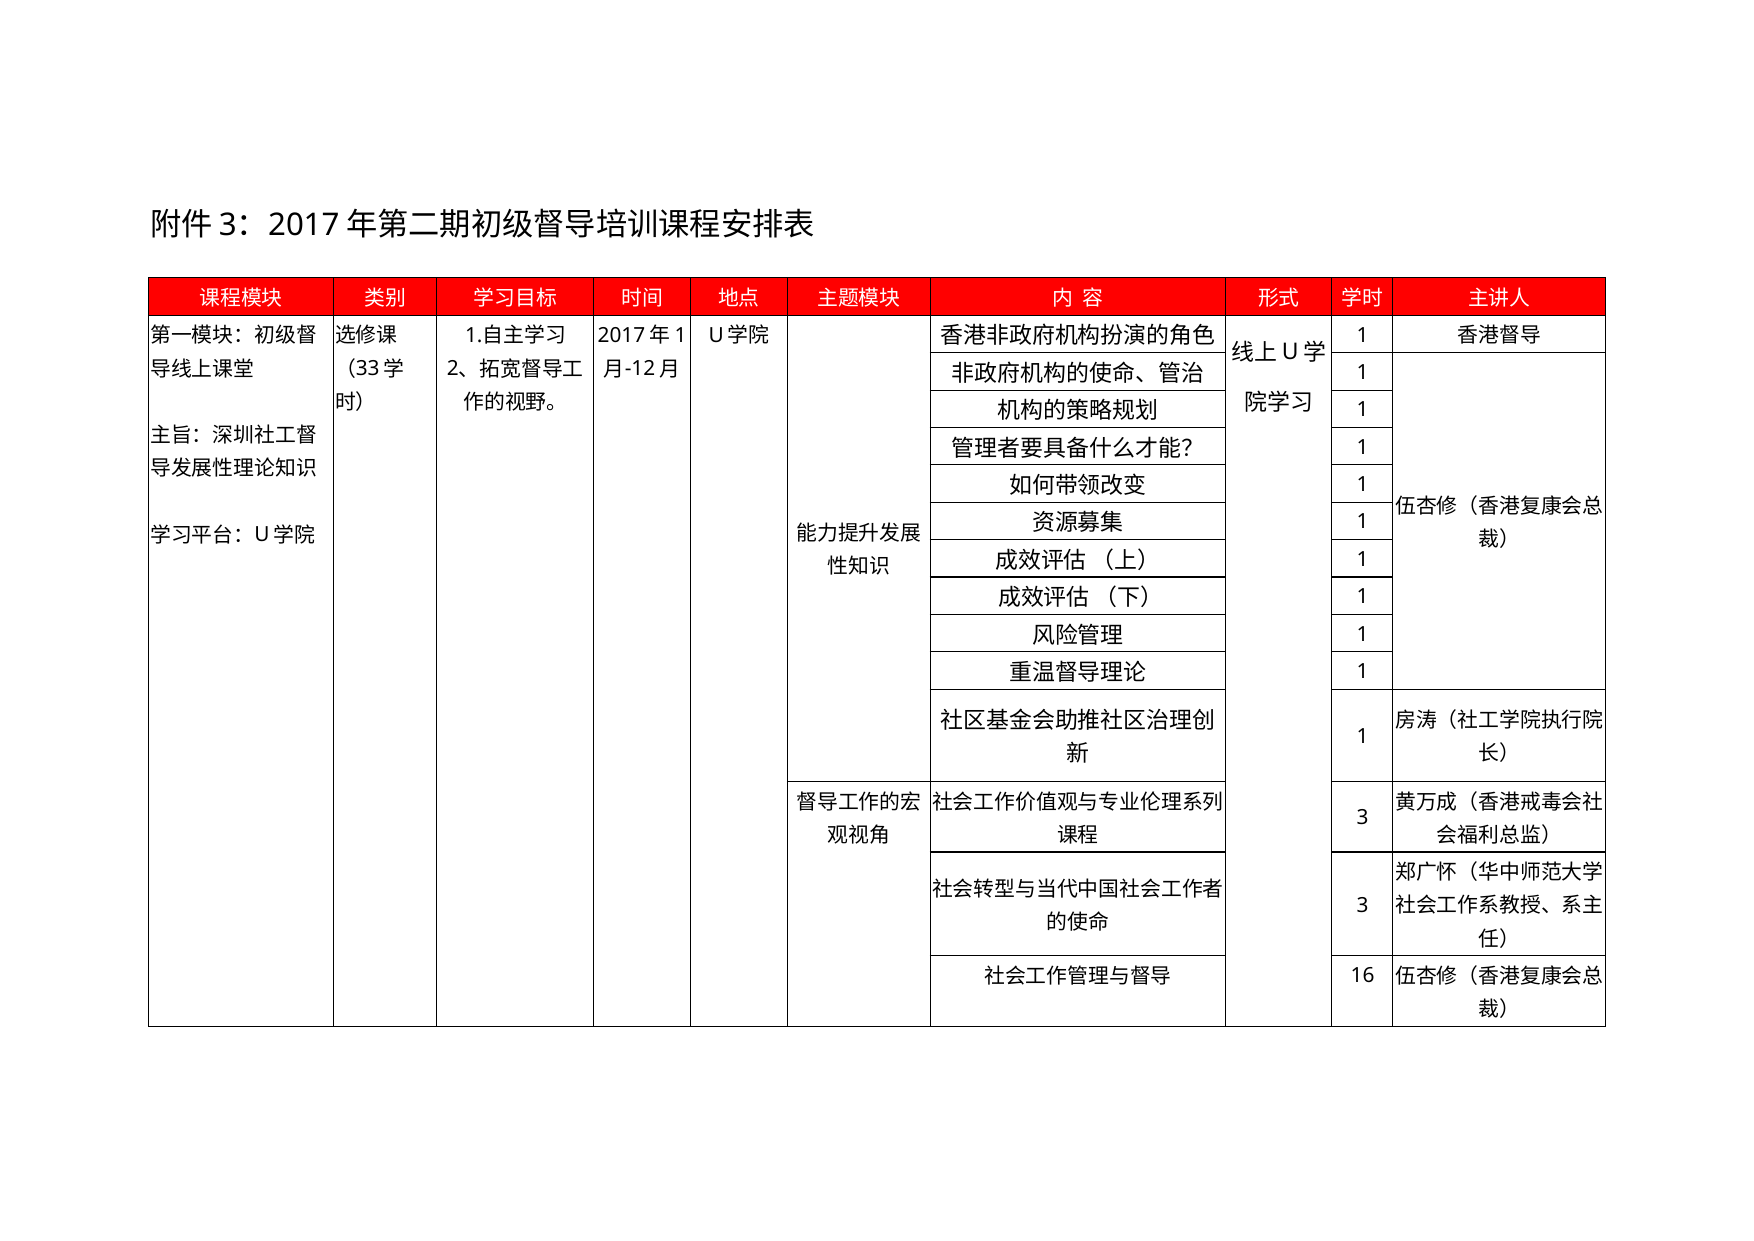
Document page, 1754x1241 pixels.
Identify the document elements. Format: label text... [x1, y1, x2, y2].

table_cell 1 [1332, 690, 1392, 781]
table_cell 社会转型与当代中国社会工作者的使命 [931, 853, 1225, 955]
table_cell 1 [1332, 428, 1392, 464]
table_cell 资源募集 [931, 503, 1225, 539]
table_cell 1.自主学习 2、拓宽督导工作的视野。 [437, 316, 593, 1026]
table_cell 1 [1332, 578, 1392, 614]
table_cell 伍杏修（香港复康会总裁） [1393, 353, 1605, 689]
table_cell 能力提升发展性知识 [788, 316, 930, 781]
table_cell 香港非政府机构扮演的角色 [931, 316, 1225, 352]
table_cell 社会工作管理与督导 [931, 956, 1225, 1026]
table_cell 选修课 （33学时） [334, 316, 436, 1026]
text 附件3：2017年第二期初级督导培训课程安排表 [150, 188, 1604, 254]
table_cell 社区基金会助推社区治理创新 [931, 690, 1225, 781]
table_cell 2017年1月-12月 [594, 316, 690, 1026]
table_cell 非政府机构的使命、管治 [931, 353, 1225, 389]
table_cell 督导工作的宏观视角 [788, 782, 930, 1026]
table_cell 1 [1332, 540, 1392, 576]
table_cell 3 [1332, 782, 1392, 851]
table_cell 1 [1332, 391, 1392, 427]
table_cell U学院 [691, 316, 787, 1026]
table_header 形式 [1226, 278, 1331, 315]
table_header 类别 [334, 278, 436, 315]
table_cell 1 [1332, 465, 1392, 502]
table_cell 机构的策略规划 [931, 391, 1225, 427]
table_cell 香港督导 [1393, 316, 1605, 352]
table_cell 1 [1332, 353, 1392, 389]
table_cell 伍杏修（香港复康会总裁） [1393, 956, 1605, 1026]
table_cell 1 [1332, 615, 1392, 651]
table_header 学时 [1332, 278, 1392, 315]
table_header 地点 [691, 278, 787, 315]
table_cell 管理者要具备什么才能？ [931, 428, 1225, 464]
table_cell 房涛（社工学院执行院长） [1393, 690, 1605, 781]
table_cell 3 [1332, 853, 1392, 955]
table_header 学习目标 [437, 278, 593, 315]
table_cell 第一模块：初级督导线上课堂 主旨：深圳社工督导发展性理论知识 学习平台：U学院 [149, 316, 333, 1026]
table_header 内 容 [931, 278, 1225, 315]
table_cell 郑广怀（华中师范大学社会工作系教授、系主任） [1393, 853, 1605, 955]
table_cell 重温督导理论 [931, 652, 1225, 689]
table_cell 线上U学院学习 [1226, 316, 1331, 1026]
table_cell 1 [1332, 652, 1392, 689]
table_header 主题模块 [788, 278, 930, 315]
table_cell 社会工作价值观与专业伦理系列课程 [931, 782, 1225, 851]
table_cell 风险管理 [931, 615, 1225, 651]
table_header 课程模块 [149, 278, 333, 315]
table_cell 如何带领改变 [931, 465, 1225, 502]
table_cell 成效评估 （上） [931, 540, 1225, 576]
table_cell 16 [1332, 956, 1392, 1026]
table_cell 1 [1332, 503, 1392, 539]
table_header 主讲人 [1393, 278, 1605, 315]
table_cell 成效评估 （下） [931, 578, 1225, 614]
table_header 时间 [594, 278, 690, 315]
table_cell 黄万成（香港戒毒会社会福利总监） [1393, 782, 1605, 851]
table_cell 1 [1332, 316, 1392, 352]
